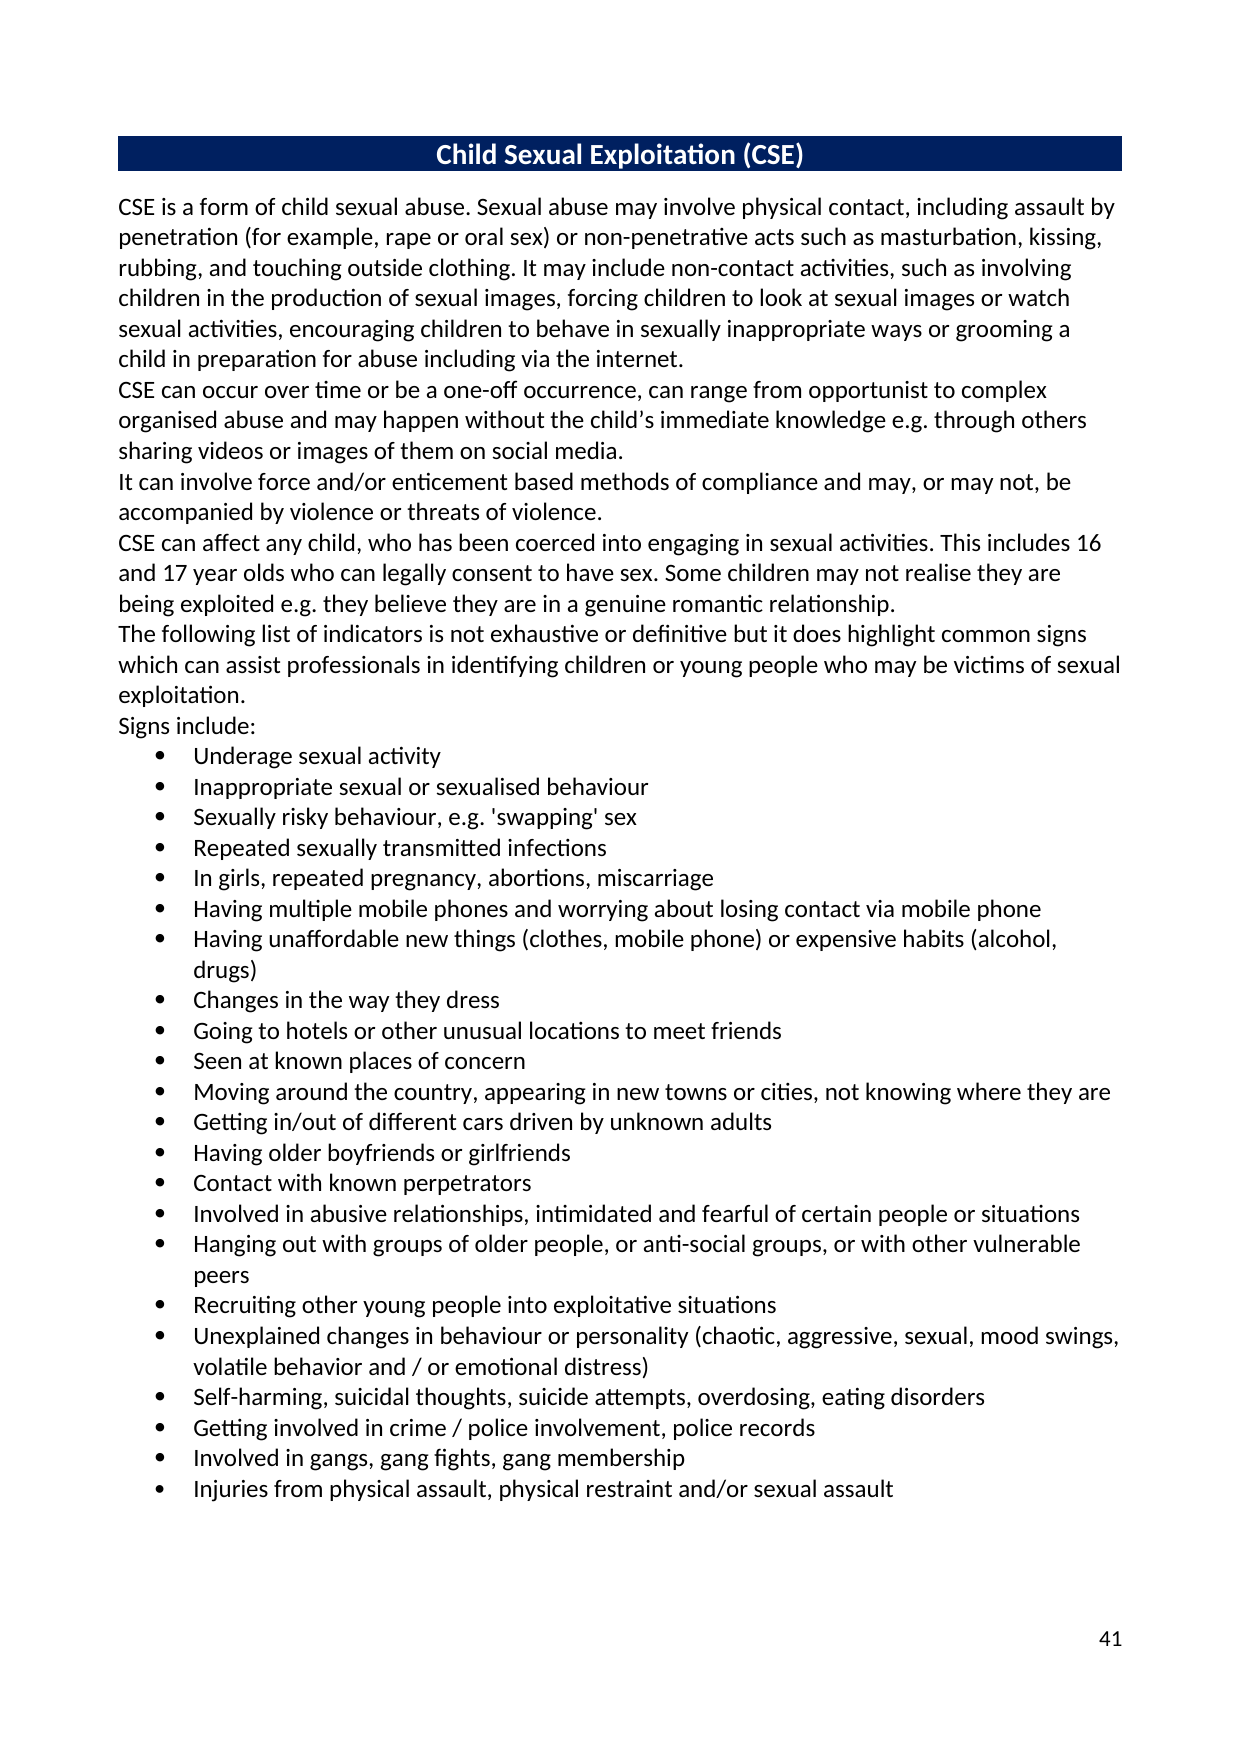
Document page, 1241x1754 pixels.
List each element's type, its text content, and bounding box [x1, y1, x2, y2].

list Hanging out with groups of older people, or anti-social groups, or with other vulnerable peers [156, 1229, 1122, 1290]
list Having multiple mobile phones and worrying about losing contact via mobile phone [156, 893, 1122, 923]
text Child Sexual Exploitation (CSE) [118, 136, 1122, 171]
list Seen at known places of concern [156, 1046, 1122, 1076]
text Signs include: [118, 710, 1122, 740]
list Unexplained changes in behaviour or personality (chaotic, aggressive, sexual, mood swings, volatile behavior and / or emotional distress) [156, 1320, 1122, 1381]
list Changes in the way they dress [156, 984, 1122, 1015]
list Involved in gangs, gang fights, gang membership [156, 1442, 1122, 1473]
list Contact with known perpetrators [156, 1168, 1122, 1198]
list Self-harming, suicidal thoughts, suicide attempts, overdosing, eating disorders [156, 1381, 1122, 1412]
text It can involve force and/or enticement based methods of compliance and may, or may not, be accompanied by violence or threats of violence. [118, 466, 1122, 527]
list Underage sexual activity [156, 740, 1122, 771]
list Inappropriate sexual or sexualised behaviour [156, 771, 1122, 801]
list Sexually risky behaviour, e.g. 'swapping' sex [156, 801, 1122, 832]
list Getting in/out of different cars driven by unknown adults [156, 1107, 1122, 1137]
list In girls, repeated pregnancy, abortions, miscarriage [156, 862, 1122, 893]
list Involved in abusive relationships, intimidated and fearful of certain people or situations [156, 1198, 1122, 1229]
text CSE is a form of child sexual abuse. Sexual abuse may involve physical contact, including assault by penetration (for example, rape or oral sex) or non-penetrative acts such as masturbation, kissing, rubbing, and touching outside clothing. It may include non-contact activities, such as involving children in the production of sexual images, forcing children to look at sexual images or watch sexual activities, encouraging children to behave in sexually inappropriate ways or grooming a child in preparation for abuse including via the internet. [118, 191, 1122, 374]
text CSE can occur over time or be a one-off occurrence, can range from opportunist to complex organised abuse and may happen without the child’s immediate knowledge e.g. through others sharing videos or images of them on social media. [118, 374, 1122, 466]
list Going to hotels or other unusual locations to meet friends [156, 1015, 1122, 1046]
text The following list of indicators is not exhaustive or definitive but it does highlight common signs which can assist professionals in identifying children or young people who may be victims of sexual exploitation. [118, 618, 1122, 710]
list Injuries from physical assault, physical restraint and/or sexual assault [156, 1473, 1122, 1503]
list Repeated sexually transmitted infections [156, 832, 1122, 862]
list Moving around the country, appearing in new towns or cities, not knowing where they are [156, 1076, 1122, 1107]
list Recruiting other young people into exploitative situations [156, 1290, 1122, 1320]
list Having unaffordable new things (clothes, mobile phone) or expensive habits (alcohol, drugs) [156, 923, 1122, 984]
list Getting involved in crime / police involvement, police records [156, 1412, 1122, 1442]
list Having older boyfriends or girlfriends [156, 1137, 1122, 1168]
text CSE can affect any child, who has been coerced into engaging in sexual activities. This includes 16 and 17 year olds who can legally consent to have sex. Some children may not realise they are being exploited e.g. they believe they are in a genuine romantic relationship. [118, 527, 1122, 618]
